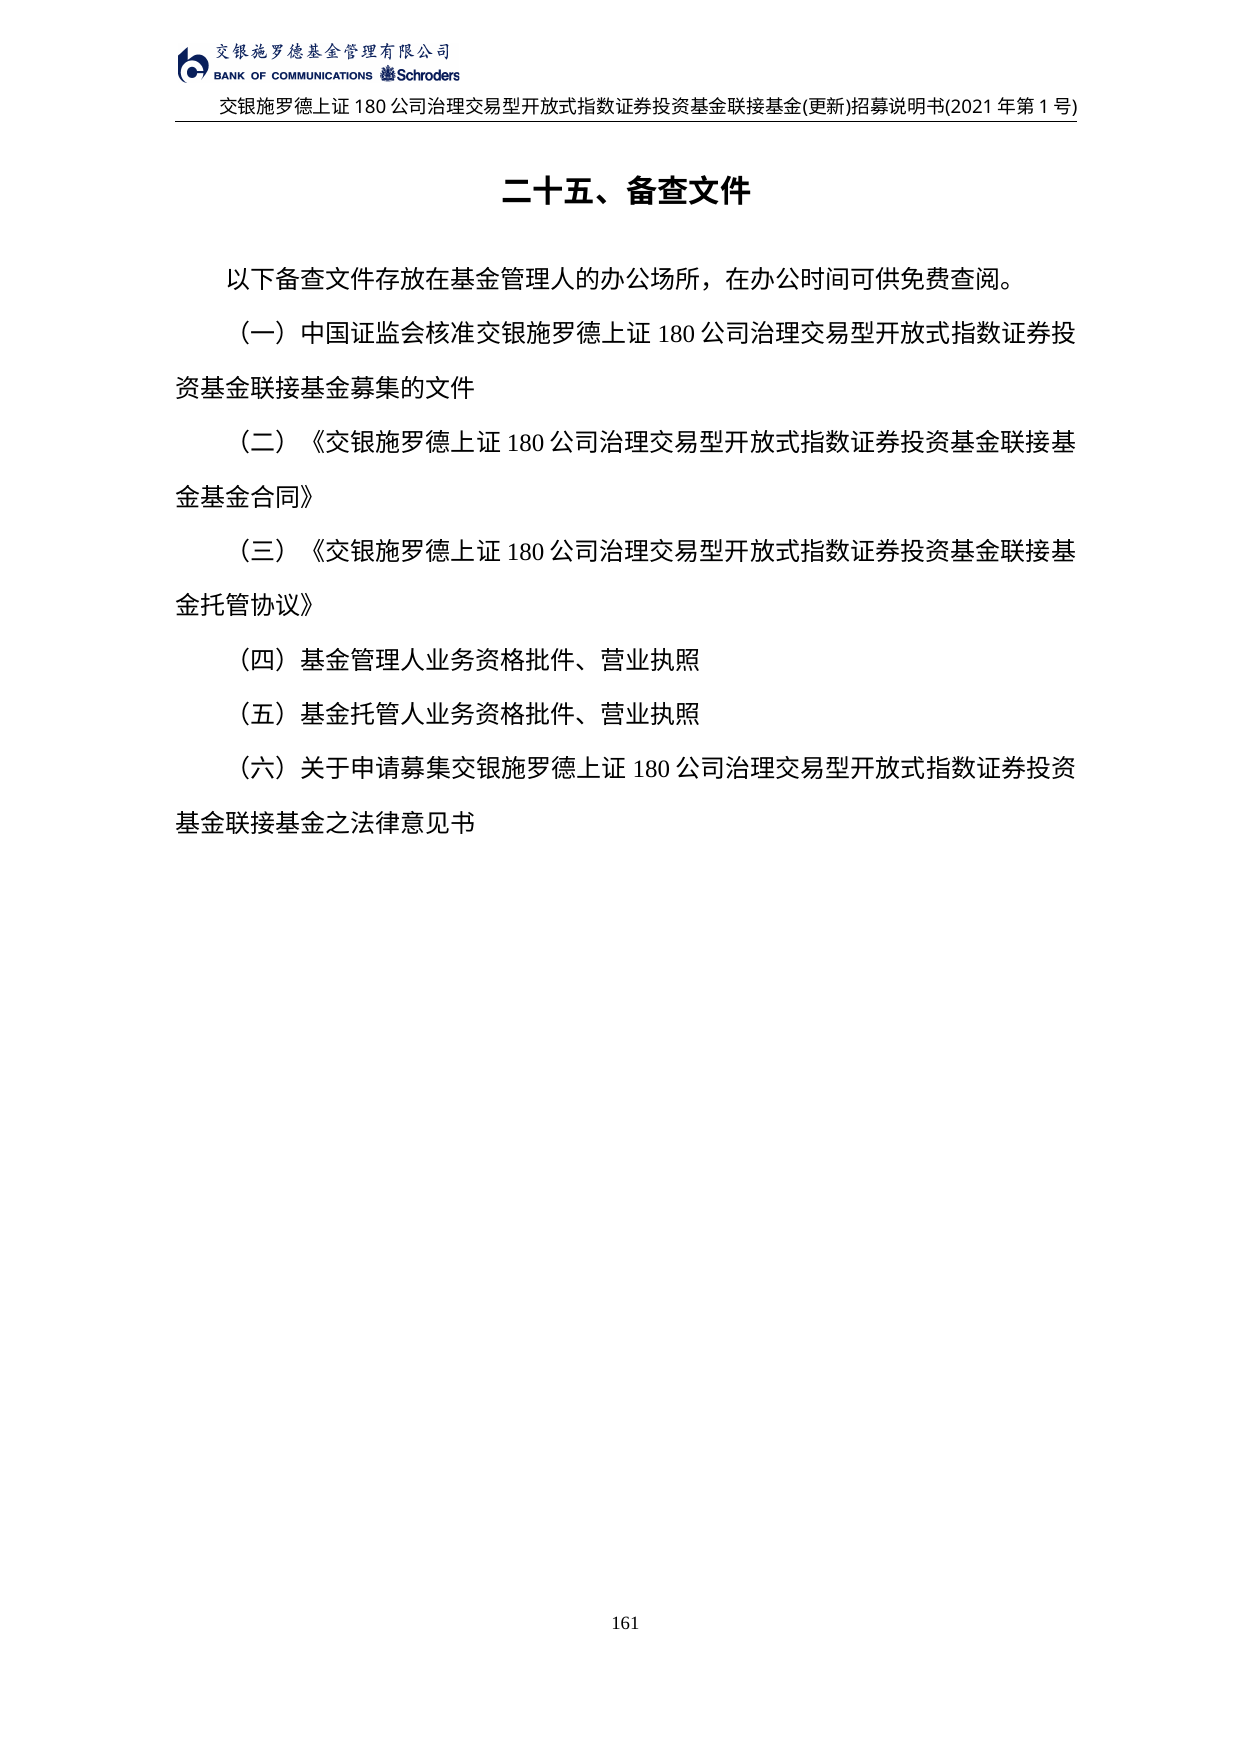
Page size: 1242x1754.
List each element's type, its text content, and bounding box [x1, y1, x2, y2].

text （四）基金管理人业务资格批件、营业执照 [175, 640, 1077, 676]
picture [178, 43, 460, 83]
text 以下备查文件存放在基金管理人的办公场所，在办公时间可供免费查阅。 [175, 259, 1077, 296]
text （二）《交银施罗德上证180公司治理交易型开放式指数证券投资基金联接基金基金合同》 [175, 423, 1077, 513]
text （六）关于申请募集交银施罗德上证180公司治理交易型开放式指数证券投资基金联接基金之法律意见书 [175, 749, 1077, 839]
text （三）《交银施罗德上证180公司治理交易型开放式指数证券投资基金联接基金托管协议》 [175, 531, 1077, 622]
text （一）中国证监会核准交银施罗德上证180公司治理交易型开放式指数证券投资基金联接基金募集的文件 [175, 314, 1077, 404]
subtitle 二十五、备查文件 [175, 167, 1077, 212]
text （五）基金托管人业务资格批件、营业执照 [175, 694, 1077, 731]
